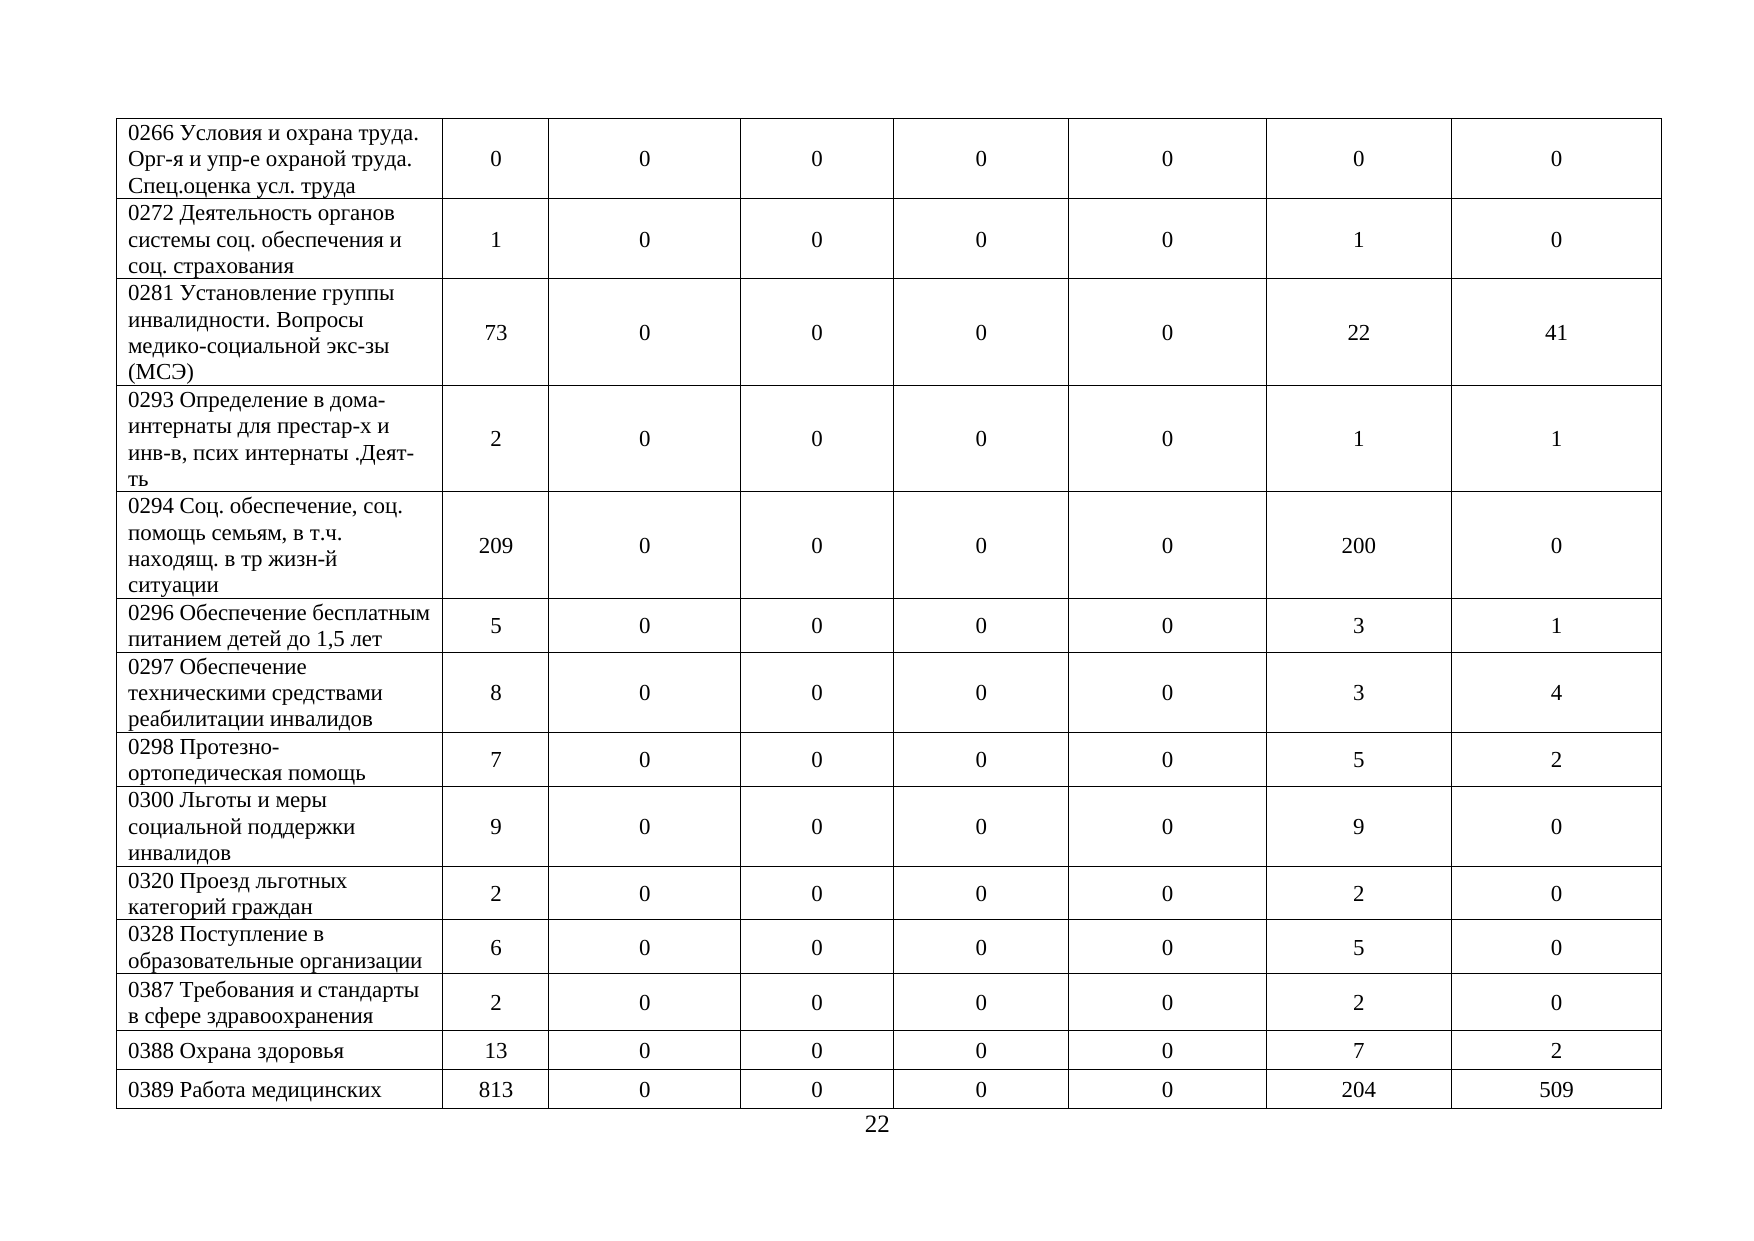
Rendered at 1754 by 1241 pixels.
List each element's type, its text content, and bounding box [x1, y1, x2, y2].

table_cell 1 [443, 199, 548, 278]
table_cell 13 [443, 1031, 548, 1069]
table_cell 0 [549, 492, 740, 598]
table_cell 200 [1267, 492, 1451, 598]
table_cell 0 [549, 653, 740, 732]
table_cell 0298 Протезно-ортопедическая помощь [117, 733, 442, 786]
table_cell 0 [741, 1070, 893, 1108]
table_cell 0 [894, 492, 1068, 598]
table_cell 0 [741, 199, 893, 278]
table_cell 1 [1452, 599, 1661, 652]
table_cell 1 [1267, 199, 1451, 278]
table_cell 0 [741, 920, 893, 973]
table_cell 41 [1452, 279, 1661, 385]
table_cell 0 [1452, 492, 1661, 598]
table_cell 0 [549, 920, 740, 973]
table_cell 1 [1267, 386, 1451, 491]
table_cell 0 [1069, 386, 1266, 491]
table_cell 0 [741, 492, 893, 598]
table_cell 0 [741, 119, 893, 198]
table_cell 0 [1069, 119, 1266, 198]
table_cell 0 [1069, 867, 1266, 919]
table_cell 0388 Охрана здоровья [117, 1031, 442, 1069]
table_cell 0 [894, 1070, 1068, 1108]
table_cell 4 [1452, 653, 1661, 732]
table_cell 22 [1267, 279, 1451, 385]
table_cell 0 [1452, 920, 1661, 973]
table_cell 0 [1069, 1031, 1266, 1069]
table_cell 0296 Обеспечение бесплатным питанием детей до 1,5 лет [117, 599, 442, 652]
table_cell 3 [1267, 599, 1451, 652]
table_cell 0 [1452, 787, 1661, 866]
table_cell 7 [1267, 1031, 1451, 1069]
table_cell 6 [443, 920, 548, 973]
table_cell 0 [894, 653, 1068, 732]
table_cell 0 [1069, 492, 1266, 598]
table_cell 0 [1069, 733, 1266, 786]
table_cell 0 [894, 867, 1068, 919]
table_cell 0 [894, 787, 1068, 866]
table_cell 0 [1452, 867, 1661, 919]
table_cell 0387 Требования и стандарты в сфере здравоохранения [117, 974, 442, 1030]
table_cell 2 [1452, 733, 1661, 786]
table_cell 0 [894, 974, 1068, 1030]
table_cell 0 [549, 1070, 740, 1108]
table_cell 1 [1452, 386, 1661, 491]
table_cell 509 [1452, 1070, 1661, 1108]
table_cell 0 [741, 733, 893, 786]
table_cell 0 [894, 599, 1068, 652]
table_cell 0272 Деятельность органов системы соц. обеспечения и соц. страхования [117, 199, 442, 278]
table_cell 0 [549, 386, 740, 491]
table_cell 0 [443, 119, 548, 198]
table_cell 9 [1267, 787, 1451, 866]
table_cell 0 [549, 1031, 740, 1069]
table_cell 0294 Соц. обеспечение, соц. помощь семьям, в т.ч. находящ. в тр жизн-й ситуации [117, 492, 442, 598]
table_cell 0293 Определение в дома-интернаты для престар-х и инв-в, псих интернаты .Деят-ть [117, 386, 442, 491]
table_cell 0 [1267, 119, 1451, 198]
table_cell 0 [1069, 279, 1266, 385]
table_cell 2 [443, 386, 548, 491]
table_cell 7 [443, 733, 548, 786]
table_cell 2 [443, 867, 548, 919]
table_cell 0 [1069, 199, 1266, 278]
table_cell 0 [894, 199, 1068, 278]
table_cell 2 [443, 974, 548, 1030]
table_cell 0 [549, 279, 740, 385]
table_cell 0 [549, 974, 740, 1030]
table_cell 3 [1267, 653, 1451, 732]
table_cell 0 [894, 1031, 1068, 1069]
table_cell 813 [443, 1070, 548, 1108]
table_cell 0 [894, 119, 1068, 198]
table_cell 0 [1069, 653, 1266, 732]
table_cell 2 [1267, 974, 1451, 1030]
table_cell 0297 Обеспечение техническими средствами реабилитации инвалидов [117, 653, 442, 732]
table_cell 0 [1069, 599, 1266, 652]
table_cell 0266 Условия и охрана труда. Орг-я и упр-е охраной труда. Спец.оценка усл. труда [117, 119, 442, 198]
table_cell 5 [1267, 920, 1451, 973]
table_cell 0 [741, 787, 893, 866]
table_cell 0 [741, 599, 893, 652]
table_cell 0 [1069, 920, 1266, 973]
table_cell 0 [741, 867, 893, 919]
table_cell 0281 Установление группы инвалидности. Вопросы медико-социальной экс-зы (МСЭ) [117, 279, 442, 385]
table_cell 0 [1452, 974, 1661, 1030]
table_cell 8 [443, 653, 548, 732]
table_cell 0 [894, 386, 1068, 491]
table_cell 0 [741, 974, 893, 1030]
table_cell 0 [1069, 787, 1266, 866]
table_cell 0 [1069, 1070, 1266, 1108]
table_cell 5 [1267, 733, 1451, 786]
table_cell 0 [741, 653, 893, 732]
table_cell 0 [549, 867, 740, 919]
table_cell 0 [894, 920, 1068, 973]
table_cell 0 [549, 733, 740, 786]
table_cell 9 [443, 787, 548, 866]
table_cell 0 [894, 279, 1068, 385]
table_cell 0300 Льготы и меры социальной поддержки инвалидов [117, 787, 442, 866]
table_cell 0 [549, 199, 740, 278]
table_cell 0 [1452, 119, 1661, 198]
table_cell 204 [1267, 1070, 1451, 1108]
table_cell 0320 Проезд льготных категорий граждан [117, 867, 442, 919]
table_cell 0 [549, 119, 740, 198]
table_cell 5 [443, 599, 548, 652]
table_cell 0 [1069, 974, 1266, 1030]
table_cell 0 [549, 599, 740, 652]
table_cell 0 [549, 787, 740, 866]
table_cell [117, 1070, 442, 1108]
table_cell 0 [741, 1031, 893, 1069]
table_cell 0 [741, 279, 893, 385]
table_cell 0 [894, 733, 1068, 786]
table_cell 73 [443, 279, 548, 385]
table_cell 209 [443, 492, 548, 598]
table_cell 0 [1452, 199, 1661, 278]
table_cell 0 [741, 386, 893, 491]
table_cell 2 [1452, 1031, 1661, 1069]
table_cell 0328 Поступление в образовательные организации [117, 920, 442, 973]
table_cell 2 [1267, 867, 1451, 919]
